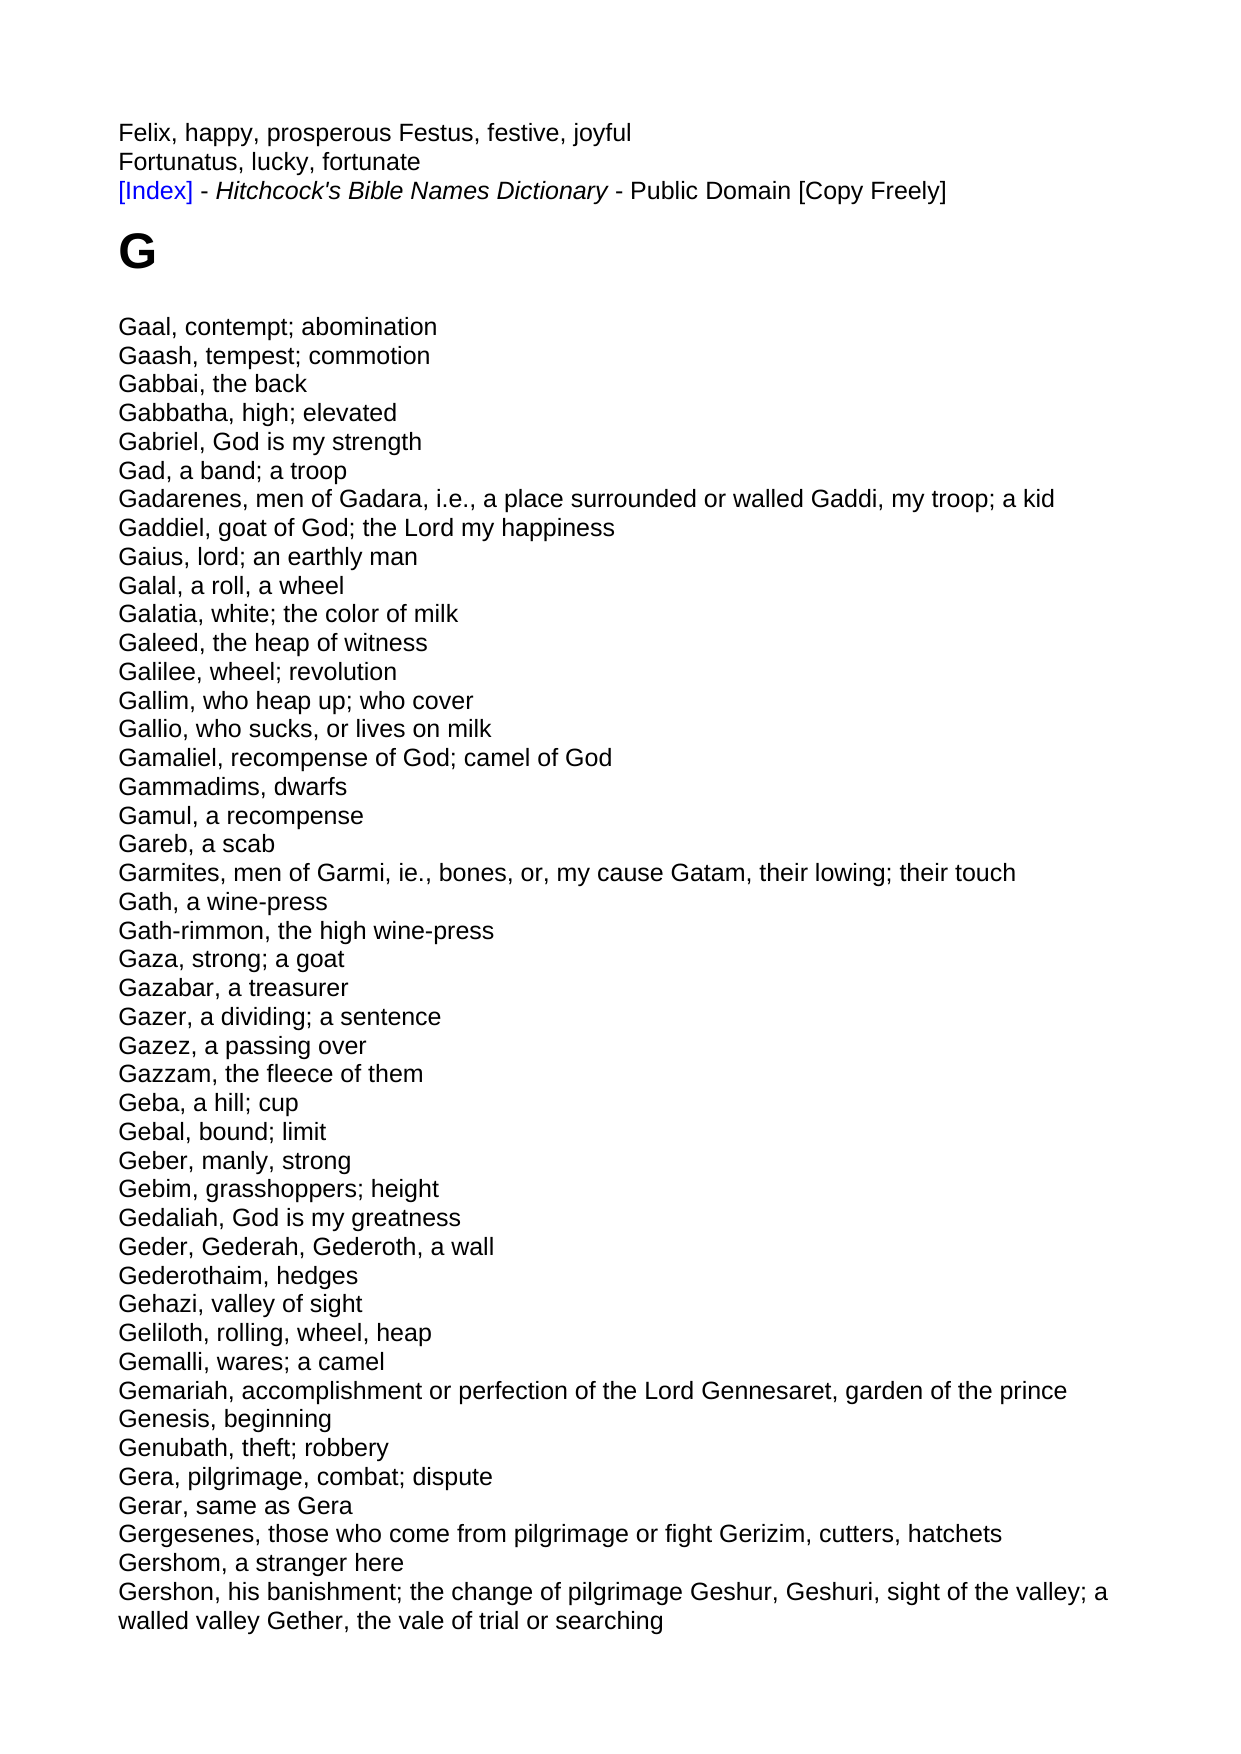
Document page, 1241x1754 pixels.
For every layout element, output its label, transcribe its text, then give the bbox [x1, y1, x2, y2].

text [118, 176, 1122, 204]
text Felix, happy, prosperous Festus, festive, joyful Fortunatus, lucky, fortunate [118, 118, 1122, 176]
text G [118, 221, 1122, 278]
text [118, 312, 1122, 1634]
